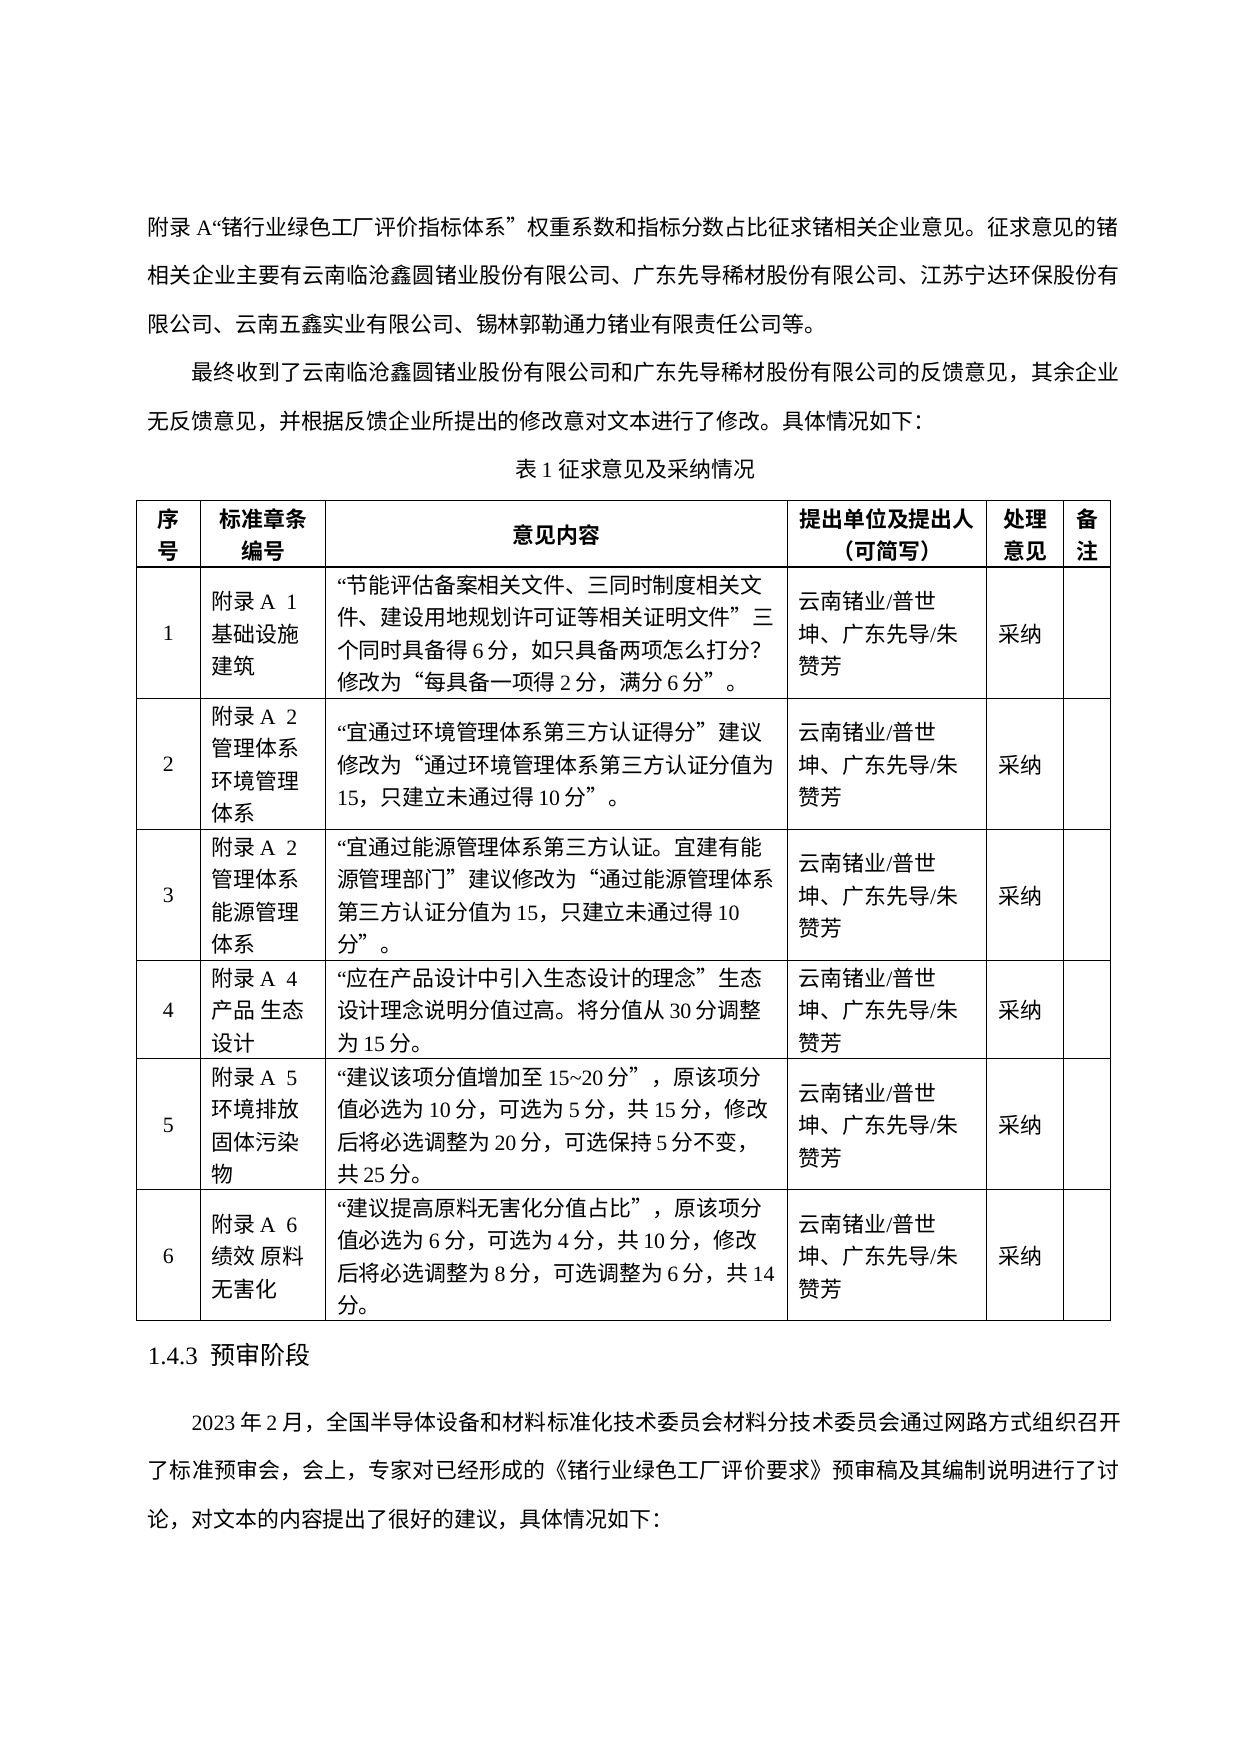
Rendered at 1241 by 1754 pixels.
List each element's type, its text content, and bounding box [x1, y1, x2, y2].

table_cell 1 [137, 568, 200, 697]
table_cell 附录A 2管理体系 环境管理体系 [201, 699, 325, 828]
table_cell [1064, 830, 1110, 959]
table_cell 云南锗业/普世坤、广东先导/朱赞芳 [788, 1059, 986, 1189]
table_cell [1064, 699, 1110, 828]
table_cell “节能评估备案相关文件、三同时制度相关文件、建设用地规划许可证等相关证明文件”三个同时具备得6分，如只具备两项怎么打分？修改为“每具备一项得2分，满分6分”。 [326, 568, 787, 697]
table_header 标准章条 编号 [201, 501, 325, 566]
table_cell “建议该项分值增加至15~20分”，原该项分值必选为10分，可选为5分，共15分，修改后将必选调整为20分，可选保持5分不变，共25分。 [326, 1059, 787, 1189]
text 表1 征求意见及采纳情况 [148, 452, 1122, 484]
table_cell 2 [137, 699, 200, 828]
table_cell “建议提高原料无害化分值占比”，原该项分值必选为6分，可选为4分，共10分，修改后将必选调整为8分，可选调整为6分，共14分。 [326, 1190, 787, 1320]
table_cell 采纳 [987, 568, 1063, 697]
text 1.4.3 预审阶段 [148, 1321, 1122, 1386]
text 最终收到了云南临沧鑫圆锗业股份有限公司和广东先导稀材股份有限公司的反馈意见，其余企业无反馈意见，并根据反馈企业所提出的修改意对文本进行了修改。具体情况如下： [148, 355, 1122, 436]
text 2023年2月，全国半导体设备和材料标准化技术委员会材料分技术委员会通过网路方式组织召开了标准预审会，会上，专家对已经形成的《锗行业绿色工厂评价要求》预审稿及其编制说明进行了讨论，对文本的内容提出了很好的建议，具体情况如下： [148, 1404, 1122, 1534]
table_cell 附录A 6绩效 原料无害化 [201, 1190, 325, 1320]
table_cell 采纳 [987, 961, 1063, 1058]
table_header 备注 [1064, 501, 1110, 566]
table_cell 云南锗业/普世坤、广东先导/朱赞芳 [788, 699, 986, 828]
table_cell 附录A 5环境排放 固体污染物 [201, 1059, 325, 1189]
table_cell 云南锗业/普世坤、广东先导/朱赞芳 [788, 1190, 986, 1320]
table_cell [1064, 568, 1110, 697]
table_cell [1064, 1059, 1110, 1189]
table_cell 采纳 [987, 1059, 1063, 1189]
table_cell 附录A 2管理体系 能源管理体系 [201, 830, 325, 959]
table_cell 5 [137, 1059, 200, 1189]
table_cell [1064, 1190, 1110, 1320]
table_cell 6 [137, 1190, 200, 1320]
table_cell 采纳 [987, 1190, 1063, 1320]
table_cell “应在产品设计中引入生态设计的理念”生态设计理念说明分值过高。将分值从30分调整为15分。 [326, 961, 787, 1058]
table_header 处理意见 [987, 501, 1063, 566]
table_cell 云南锗业/普世坤、广东先导/朱赞芳 [788, 961, 986, 1058]
table_cell 3 [137, 830, 200, 959]
table_header 意见内容 [326, 501, 787, 566]
table_cell 附录A 1基础设施 建筑 [201, 568, 325, 697]
table_cell 4 [137, 961, 200, 1058]
table_cell 附录A 4产品 生态设计 [201, 961, 325, 1058]
table_header 序号 [137, 501, 200, 566]
table_header 提出单位及提出人 （可简写） [788, 501, 986, 566]
table_cell 云南锗业/普世坤、广东先导/朱赞芳 [788, 568, 986, 697]
table_cell 采纳 [987, 699, 1063, 828]
table_cell [1064, 961, 1110, 1058]
table_cell “宜通过能源管理体系第三方认证。宜建有能源管理部门”建议修改为“通过能源管理体系第三方认证分值为15，只建立未通过得10分”。 [326, 830, 787, 959]
table_cell 采纳 [987, 830, 1063, 959]
table_cell 云南锗业/普世坤、广东先导/朱赞芳 [788, 830, 986, 959]
table_cell “宜通过环境管理体系第三方认证得分”建议修改为“通过环境管理体系第三方认证分值为15，只建立未通过得10分”。 [326, 699, 787, 828]
